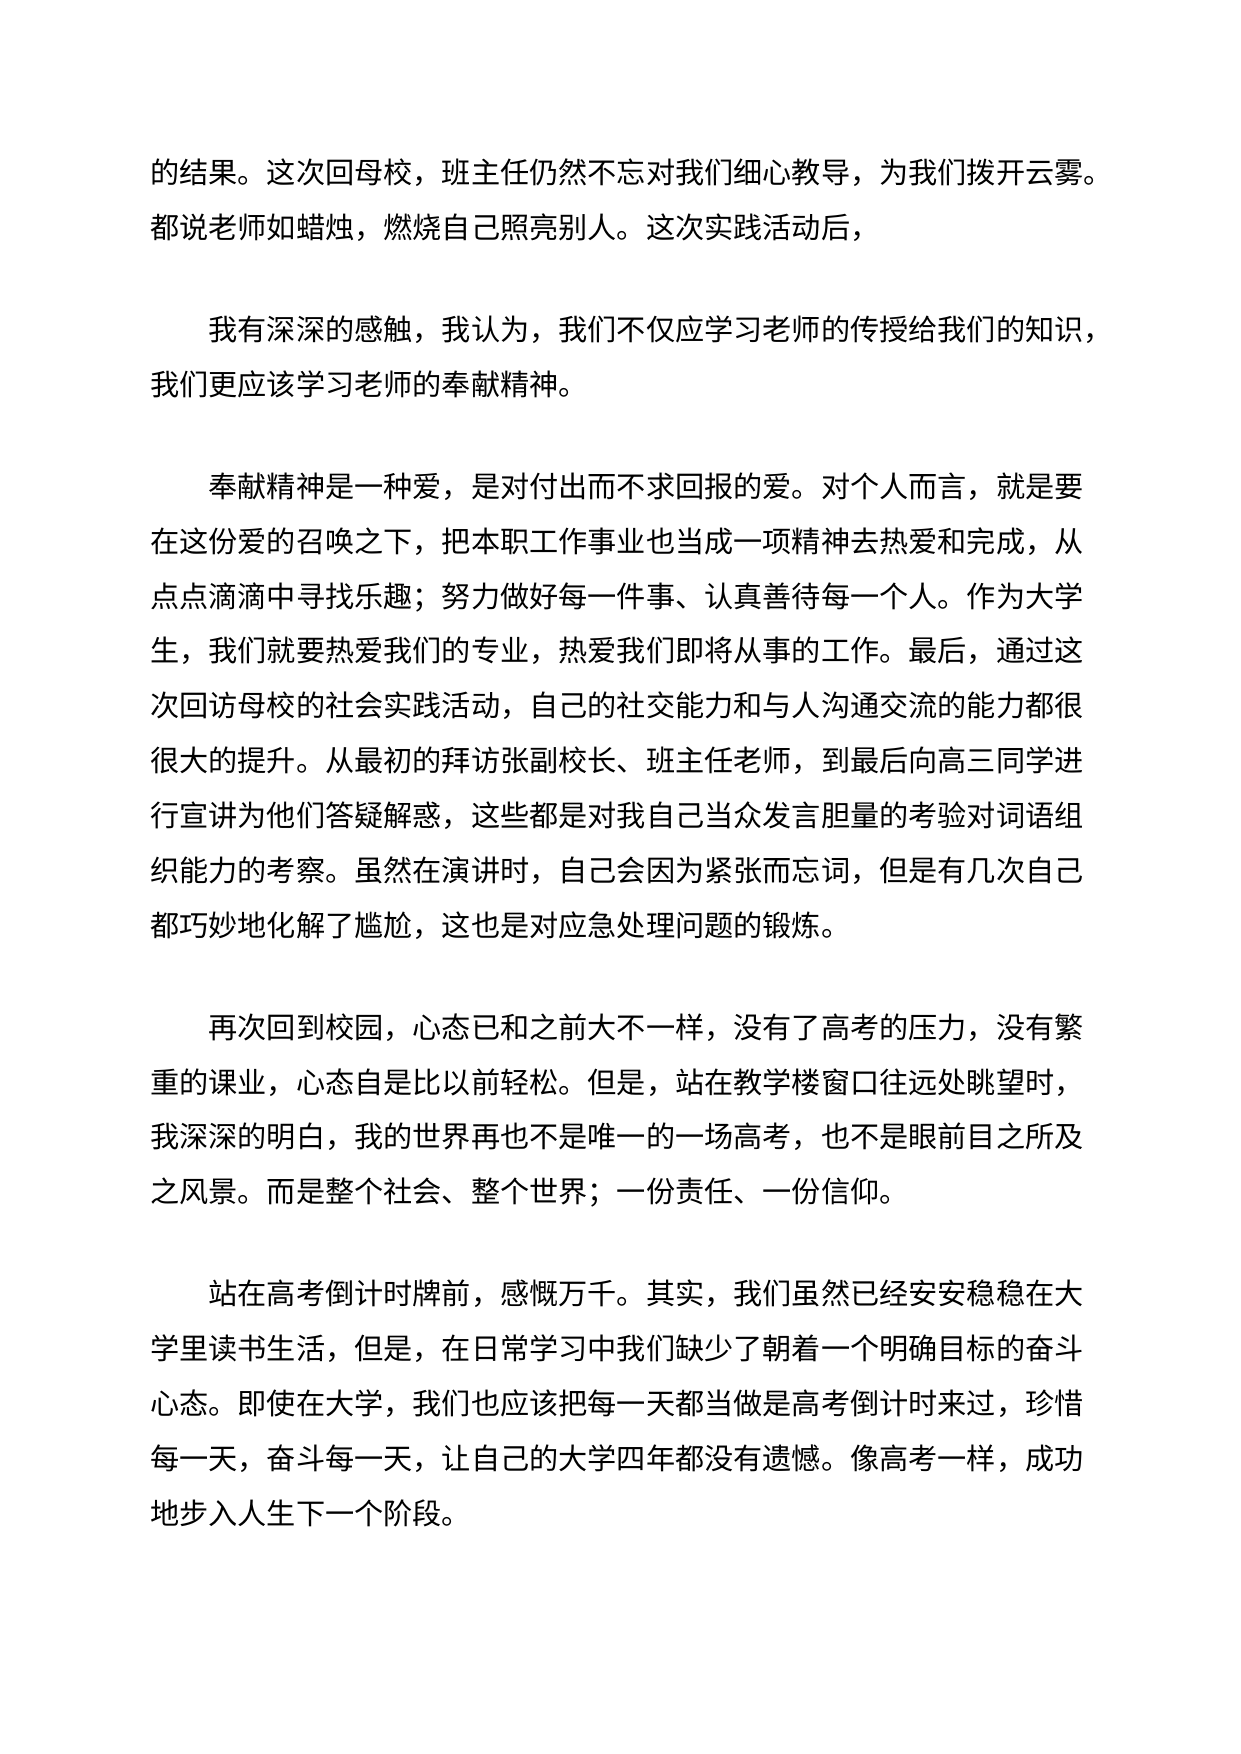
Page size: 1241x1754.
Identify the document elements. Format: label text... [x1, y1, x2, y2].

text 再次回到校园，心态已和之前大不一样，没有了高考的压力，没有繁重的课业，心态自是比以前轻松。但是，站在教学楼窗口往远处眺望时，我深深的明白，我的世界再也不是唯一的一场高考，也不是眼前目之所及之风景。而是整个社会、整个世界；一份责任、一份信仰。 [150, 1004, 1090, 1211]
text 站在高考倒计时牌前，感慨万千。其实，我们虽然已经安安稳稳在大学里读书生活，但是，在日常学习中我们缺少了朝着一个明确目标的奋斗心态。即使在大学，我们也应该把每一天都当做是高考倒计时来过，珍惜每一天，奋斗每一天，让自己的大学四年都没有遗憾。像高考一样，成功地步入人生下一个阶段。 [150, 1271, 1090, 1533]
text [150, 150, 1090, 247]
text 我有深深的感触，我认为，我们不仅应学习老师的传授给我们的知识，我们更应该学习老师的奉献精神。 [150, 307, 1090, 404]
text 奉献精神是一种爱，是对付出而不求回报的爱。对个人而言，就是要在这份爱的召唤之下，把本职工作事业也当成一项精神去热爱和完成，从点点滴滴中寻找乐趣；努力做好每一件事、认真善待每一个人。作为大学生，我们就要热爱我们的专业，热爱我们即将从事的工作。最后，通过这次回访母校的社会实践活动，自己的社交能力和与人沟通交流的能力都很很大的提升。从最初的拜访张副校长、班主任老师，到最后向高三同学进行宣讲为他们答疑解惑，这些都是对我自己当众发言胆量的考验对词语组织能力的考察。虽然在演讲时，自己会因为紧张而忘词，但是有几次自己都巧妙地化解了尴尬，这也是对应急处理问题的锻炼。 [150, 463, 1090, 945]
